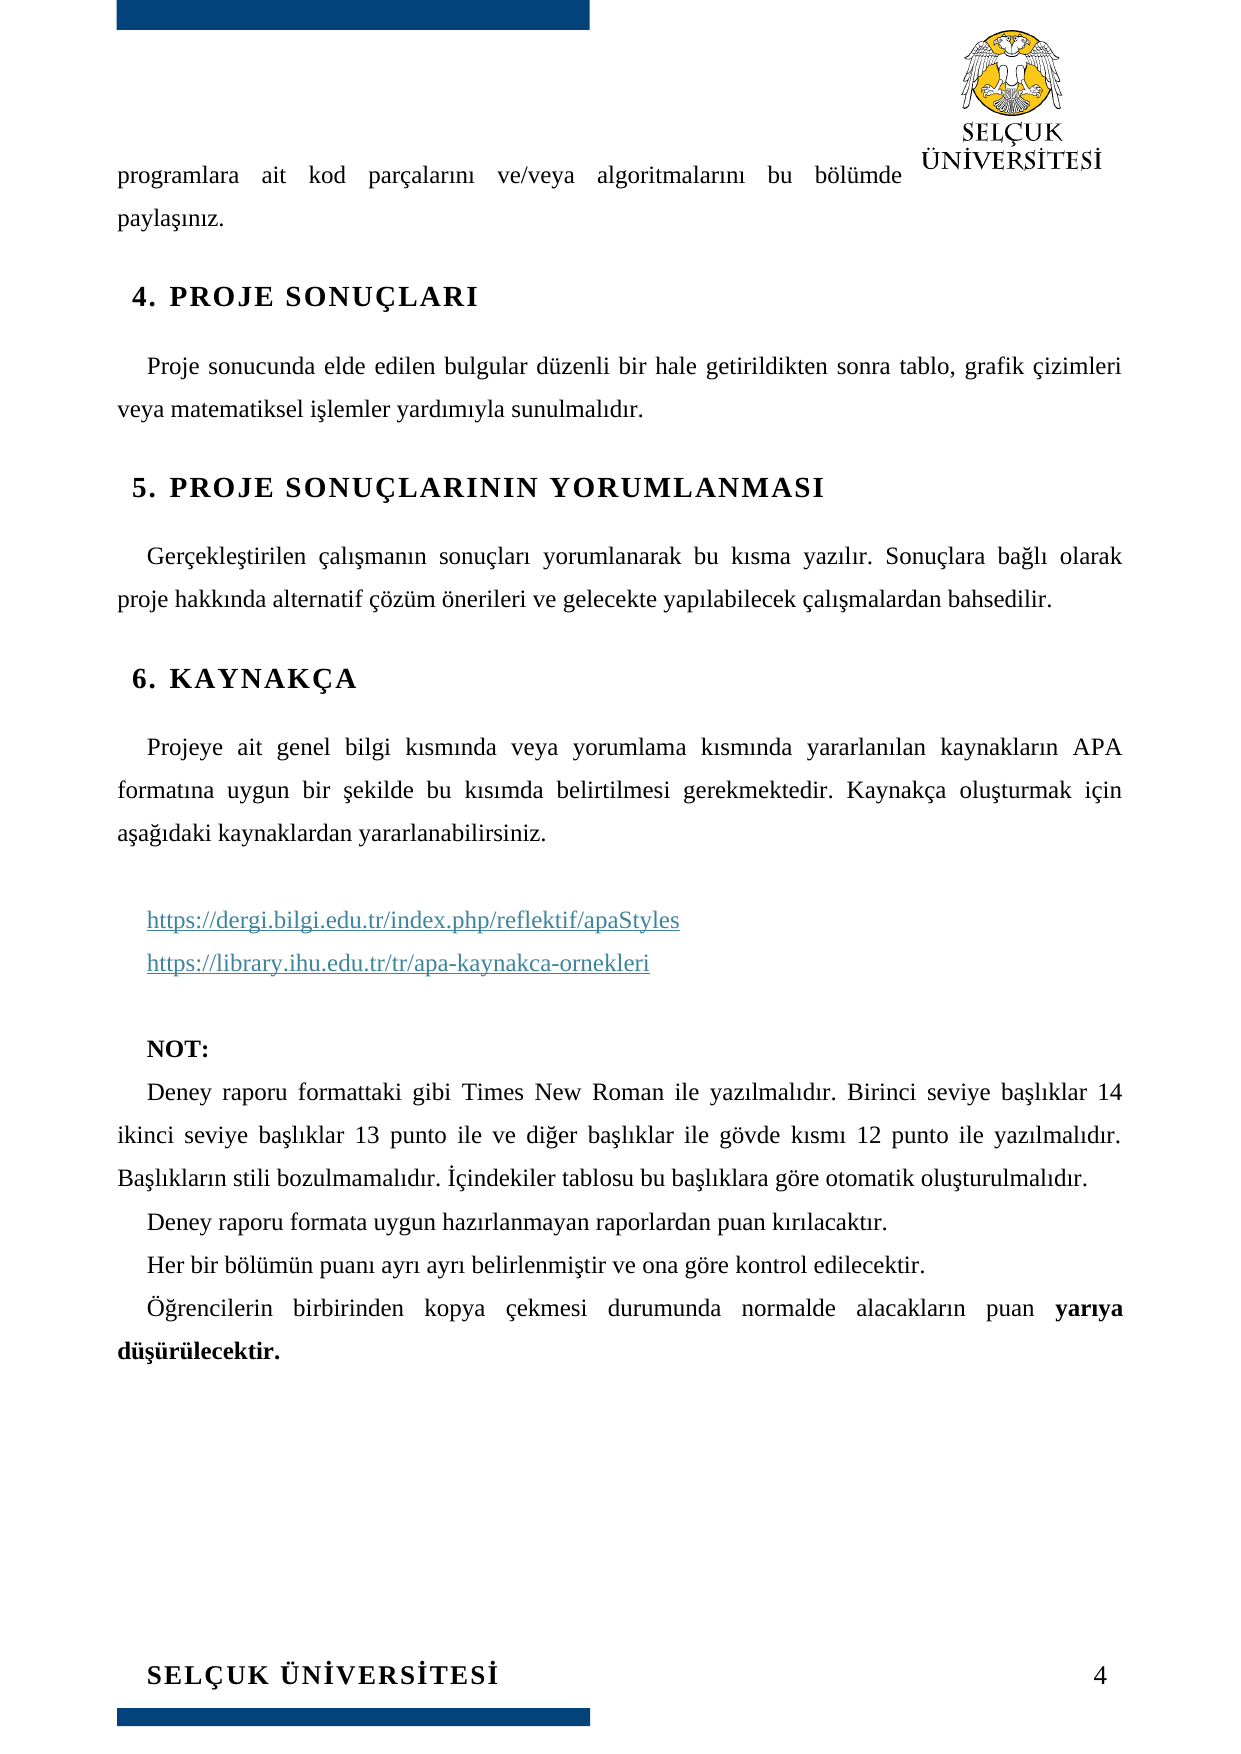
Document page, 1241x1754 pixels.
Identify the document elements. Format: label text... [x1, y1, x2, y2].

subtitle PROJE Sonuçları [132, 279, 1123, 313]
text Proje sonucunda elde edilen bulgular düzenli bir hale getirildikten sonra tablo, grafik çizimleri veya matematiksel işlemler yardımıyla sunulmalıdır. [117, 351, 1123, 423]
text Deney raporu formattaki gibi Times New Roman ile yazılmalıdır. Birinci seviye başlıklar 14 ikinci seviye başlıklar 13 punto ile ve diğer başlıklar ile gövde kısmı 12 punto ile yazılmalıdır. Başlıkların stili bozulmamalıdır. İçindekiler tablosu bu başlıklara göre otomatik oluşturulmalıdır. [117, 1077, 1123, 1192]
text Her bir bölümün puanı ayrı ayrı belirlenmiştir ve ona göre kontrol edilecektir. [117, 1250, 1123, 1278]
text Gerçekleştirilen çalışmanın sonuçları yorumlanarak bu kısma yazılır. Sonuçlara bağlı olarak proje hakkında alternatif çözüm önerileri ve gelecekte yapılabilecek çalışmalardan bahsedilir. [117, 541, 1123, 613]
text Deney raporu formata uygun hazırlanmayan raporlardan puan kırılacaktır. [117, 1207, 1123, 1235]
text https://dergi.bilgi.edu.tr/index.php/reflektif/apaStyles [117, 905, 1123, 933]
text NOT: [117, 1034, 1123, 1063]
text https://library.ihu.edu.tr/tr/apa-kaynakca-ornekleri [117, 948, 1123, 977]
subtitle PROJE SONUÇLARININ Yorumlanması [132, 470, 1123, 504]
text Öğrencilerin birbirinden kopya çekmesi durumunda normalde alacakların puan yarıya düşürülecektir. [117, 1293, 1123, 1365]
text Projeye ait genel bilgi kısmında veya yorumlama kısmında yararlanılan kaynakların APA formatına uygun bir şekilde bu kısımda belirtilmesi gerekmektedir. Kaynakça oluşturmak için aşağıdaki kaynaklardan yararlanabilirsiniz. [117, 732, 1123, 847]
picture [921, 30, 1102, 160]
subtitle Kaynakça [132, 661, 1123, 694]
